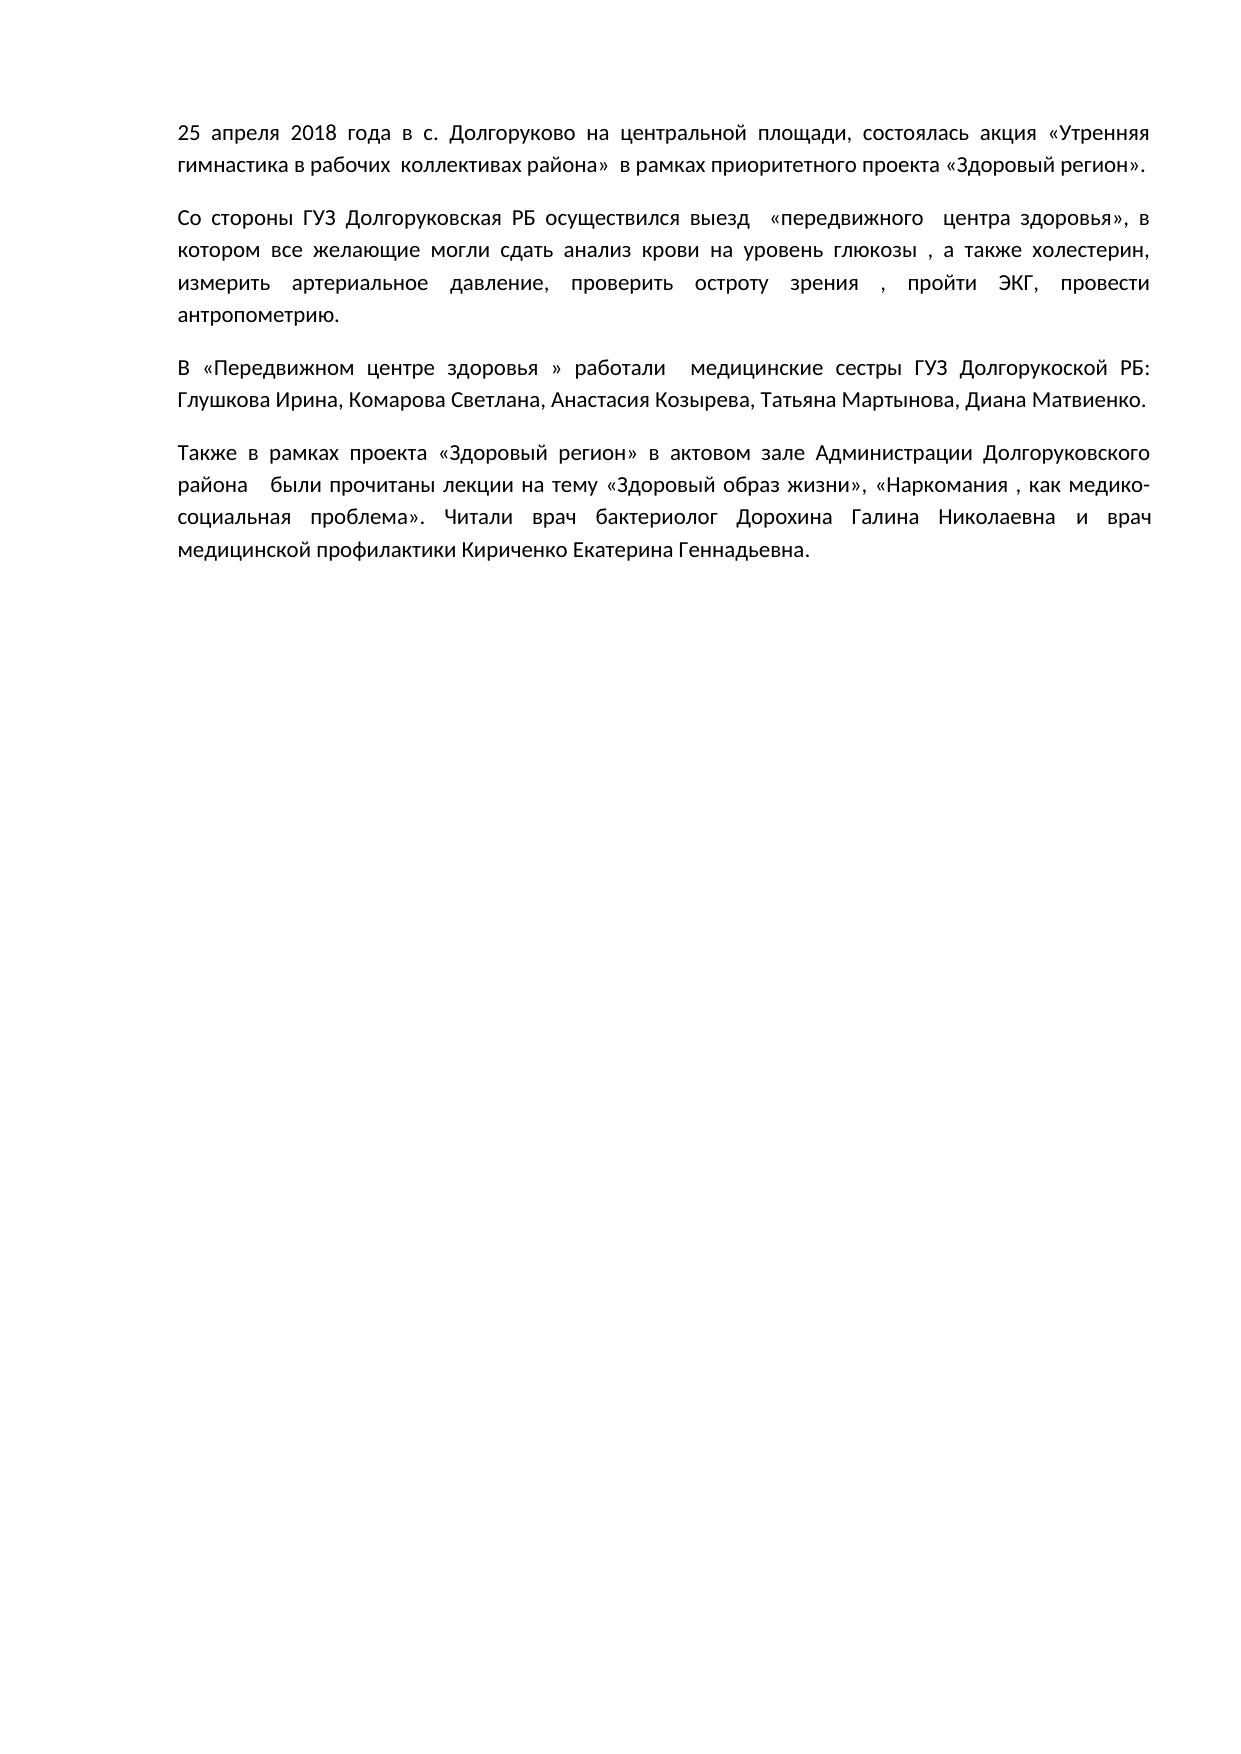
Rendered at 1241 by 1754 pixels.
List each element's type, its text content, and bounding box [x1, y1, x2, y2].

text Со стороны ГУЗ Долгоруковская РБ осуществился выезд «передвижного центра здоровья», в котором все желающие могли сдать анализ крови на уровень глюкозы , а также холестерин, измерить артериальное давление, проверить остроту зрения , пройти ЭКГ, провести антропометрию. [177, 203, 1152, 328]
text 25 апреля 2018 года в с. Долгоруково на центральной площади, состоялась акция «Утренняя гимнастика в рабочих коллективах района» в рамках приоритетного проекта «Здоровый регион». [177, 118, 1152, 178]
text Также в рамках проекта «Здоровый регион» в актовом зале Администрации Долгоруковского района были прочитаны лекции на тему «Здоровый образ жизни», «Наркомания , как медико-социальная проблема». Читали врач бактериолог Дорохина Галина Николаевна и врач медицинской профилактики Кириченко Екатерина Геннадьевна. [177, 438, 1152, 563]
text В «Передвижном центре здоровья » работали медицинские сестры ГУЗ Долгорукоской РБ: Глушкова Ирина, Комарова Светлана, Анастасия Козырева, Татьяна Мартынова, Диана Матвиенко. [177, 353, 1152, 413]
